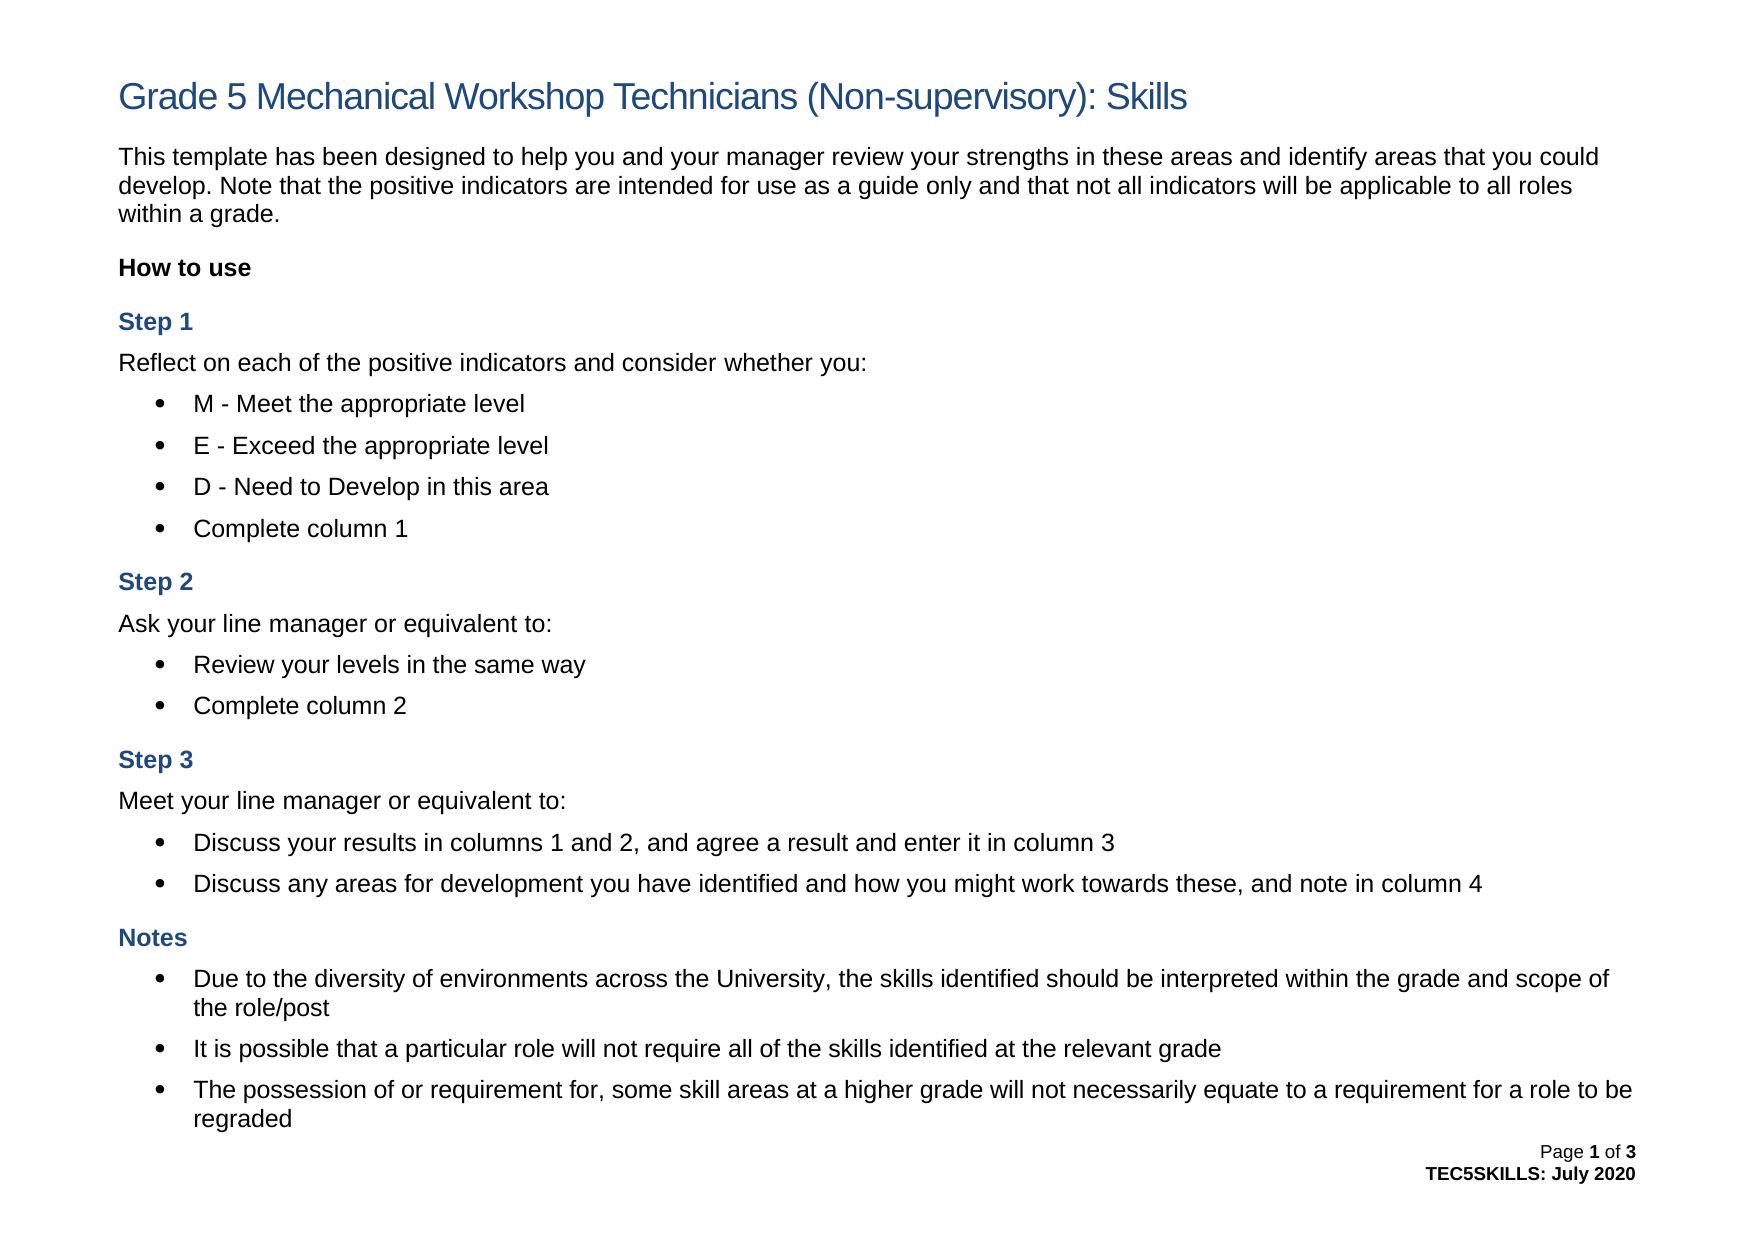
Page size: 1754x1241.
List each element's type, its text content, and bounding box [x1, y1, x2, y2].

subtitle Notes [118, 923, 1636, 952]
subtitle Step 1 [118, 307, 1636, 336]
text Meet your line manager or equivalent to: [118, 786, 1636, 815]
list Discuss your results in columns 1 and 2, and agree a result and enter it in column 3 [156, 828, 1636, 856]
list The possession of or requirement for, some skill areas at a higher grade will not necessarily equate to a requirement for a role to be regraded [156, 1076, 1636, 1133]
list D - Need to Develop in this area [156, 472, 1636, 501]
text Ask your line manager or equivalent to: [118, 609, 1636, 637]
subtitle Step 2 [118, 567, 1636, 596]
list Complete column 1 [156, 513, 1636, 542]
list It is possible that a particular role will not require all of the skills identified at the relevant grade [156, 1034, 1636, 1063]
text This template has been designed to help you and your manager review your strengths in these areas and identify areas that you could develop. Note that the positive indicators are intended for use as a guide only and that not all indicators will be applicable to all roles within a grade. [118, 142, 1636, 228]
list Discuss any areas for development you have identified and how you might work towards these, and note in column 4 [156, 869, 1636, 898]
list Review your levels in the same way [156, 650, 1636, 679]
list Due to the diversity of environments across the University, the skills identified should be interpreted within the grade and scope of the role/post [156, 964, 1636, 1022]
text Reflect on each of the positive indicators and consider whether you: [118, 348, 1636, 377]
subtitle Step 3 [118, 745, 1636, 774]
list M - Meet the appropriate level [156, 389, 1636, 418]
subtitle How to use [118, 253, 1636, 282]
list Complete column 2 [156, 691, 1636, 720]
list E - Exceed the appropriate level [156, 431, 1636, 460]
title Grade 5 Mechanical Workshop Technicians (Non-supervisory): Skills [118, 74, 1636, 117]
